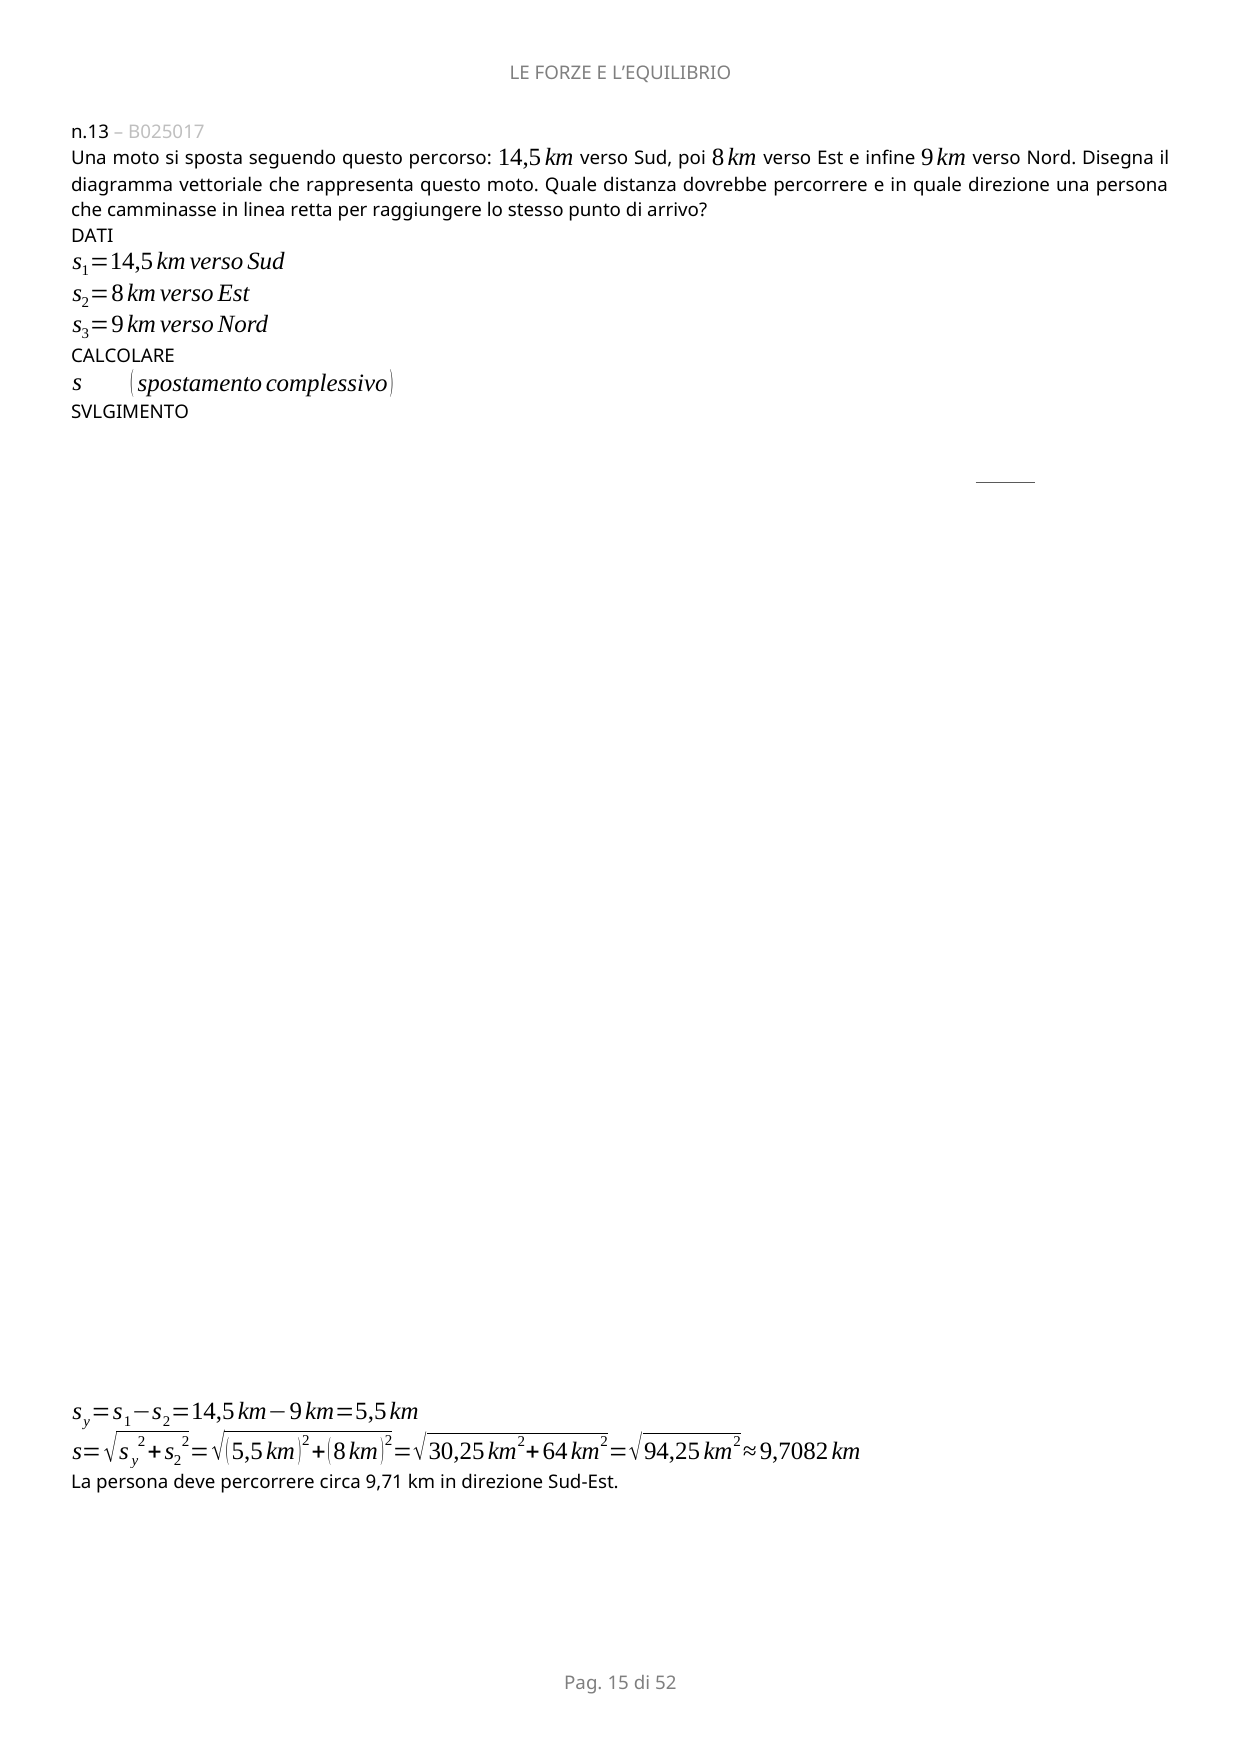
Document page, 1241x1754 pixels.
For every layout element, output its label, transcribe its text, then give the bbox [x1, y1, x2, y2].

text La persona deve percorrere circa 9,71 km in direzione Sud-Est. [71, 1468, 1169, 1493]
text SVLGIMENTO [71, 398, 1169, 423]
text DATI [71, 222, 1169, 248]
text Una moto si sposta seguendo questo percorso: verso Sud, poi verso Est e infine verso Nord. Disegna il diagramma vettoriale che rappresenta questo moto. Quale distanza dovrebbe percorrere e in quale direzione una persona che camminasse in linea retta per raggiungere lo stesso punto di arrivo? [71, 144, 1169, 222]
text CALCOLARE [71, 342, 1169, 367]
text n.13 – B025017 [71, 118, 1169, 144]
